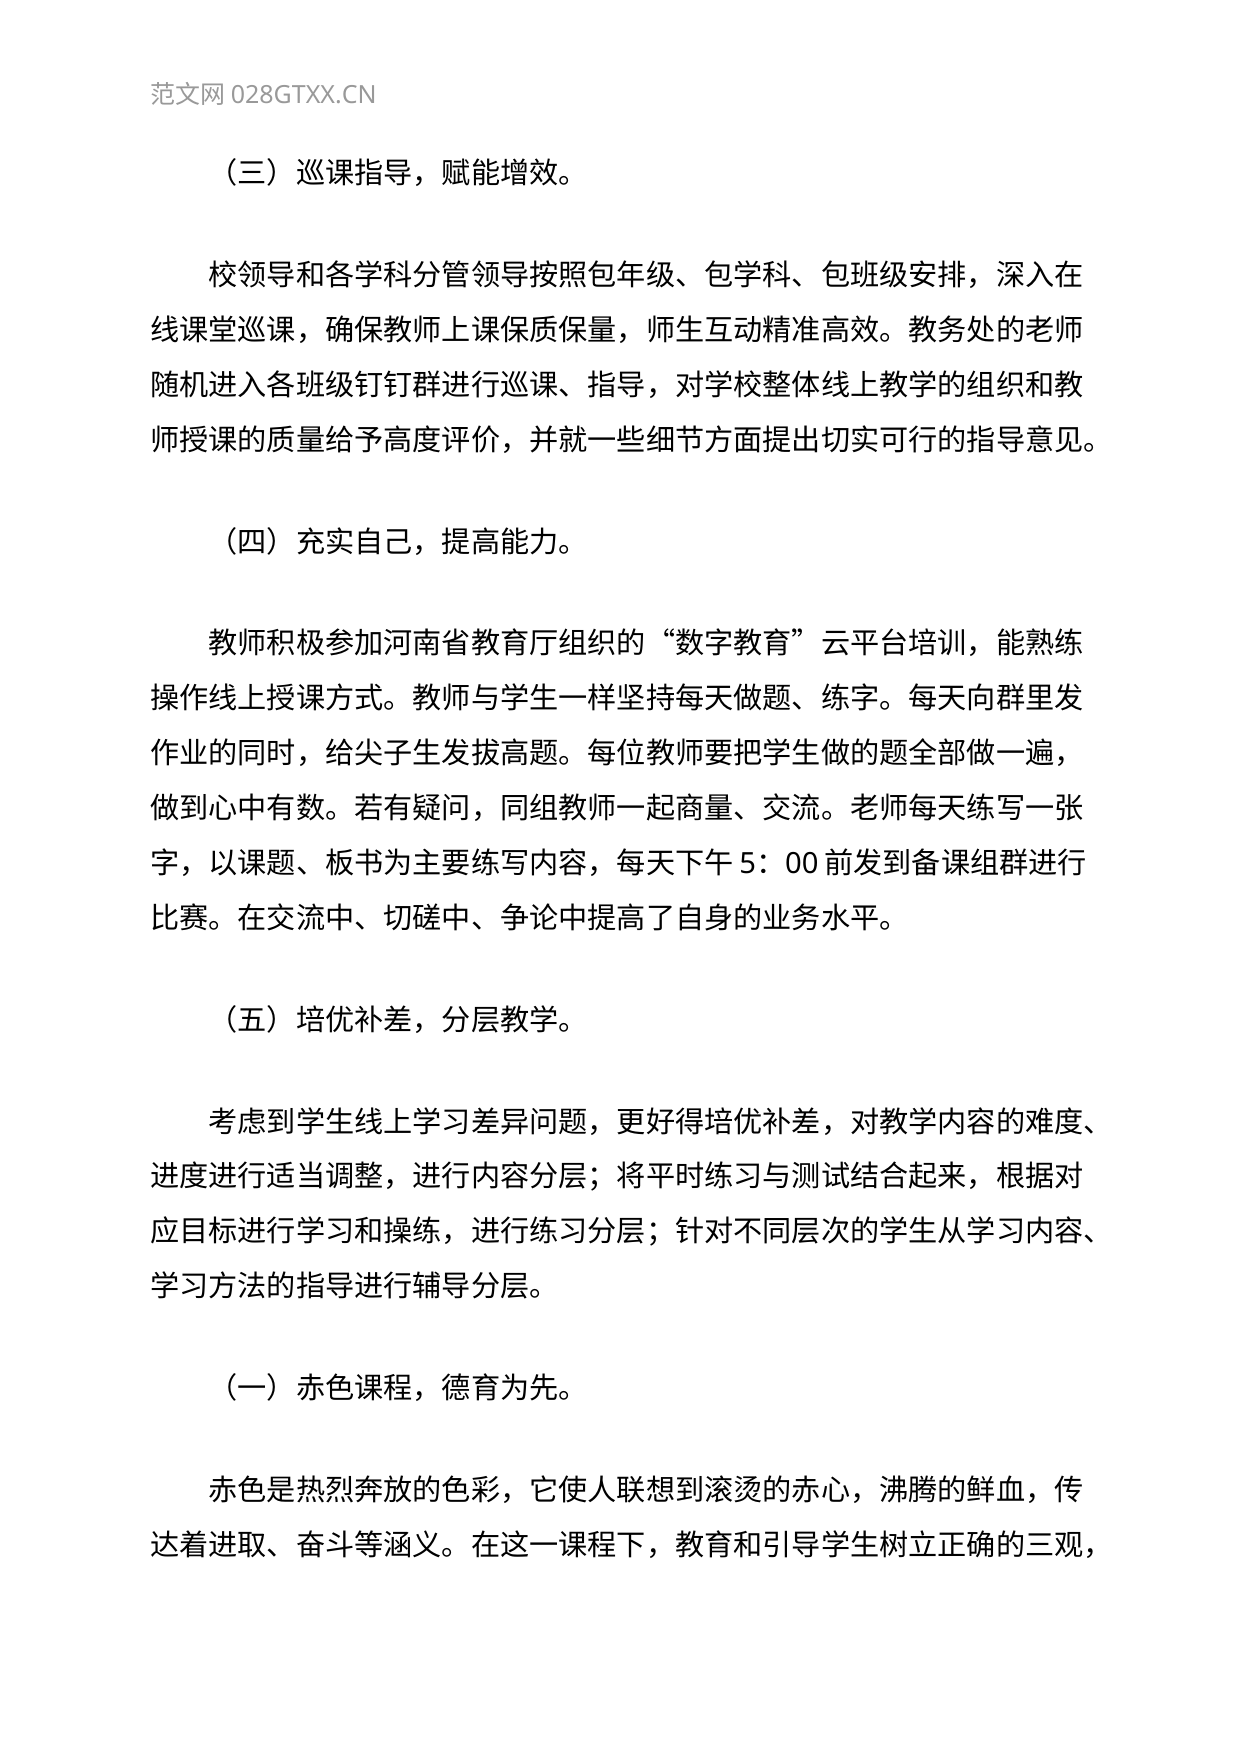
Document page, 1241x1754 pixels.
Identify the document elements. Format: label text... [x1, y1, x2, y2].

text （三）巡课指导，赋能增效。 [150, 150, 1090, 192]
text 考虑到学生线上学习差异问题，更好得培优补差，对教学内容的难度、进度进行适当调整，进行内容分层；将平时练习与测试结合起来，根据对应目标进行学习和操练，进行练习分层；针对不同层次的学生从学习内容、学习方法的指导进行辅导分层。 [150, 1098, 1090, 1305]
text （五）培优补差，分层教学。 [150, 996, 1090, 1039]
text （一）赤色课程，德育为先。 [150, 1364, 1090, 1407]
text 教师积极参加河南省教育厅组织的“数字教育”云平台培训，能熟练操作线上授课方式。教师与学生一样坚持每天做题、练字。每天向群里发作业的同时，给尖子生发拔高题。每位教师要把学生做的题全部做一遍，做到心中有数。若有疑问，同组教师一起商量、交流。老师每天练写一张字，以课题、板书为主要练写内容，每天下午5：00前发到备课组群进行比赛。在交流中、切磋中、争论中提高了自身的业务水平。 [150, 620, 1090, 937]
text （四）充实自己，提高能力。 [150, 518, 1090, 561]
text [150, 1466, 1090, 1563]
text 校领导和各学科分管领导按照包年级、包学科、包班级安排，深入在线课堂巡课，确保教师上课保质保量，师生互动精准高效。教务处的老师随机进入各班级钉钉群进行巡课、指导，对学校整体线上教学的组织和教师授课的质量给予高度评价，并就一些细节方面提出切实可行的指导意见。 [150, 252, 1090, 459]
